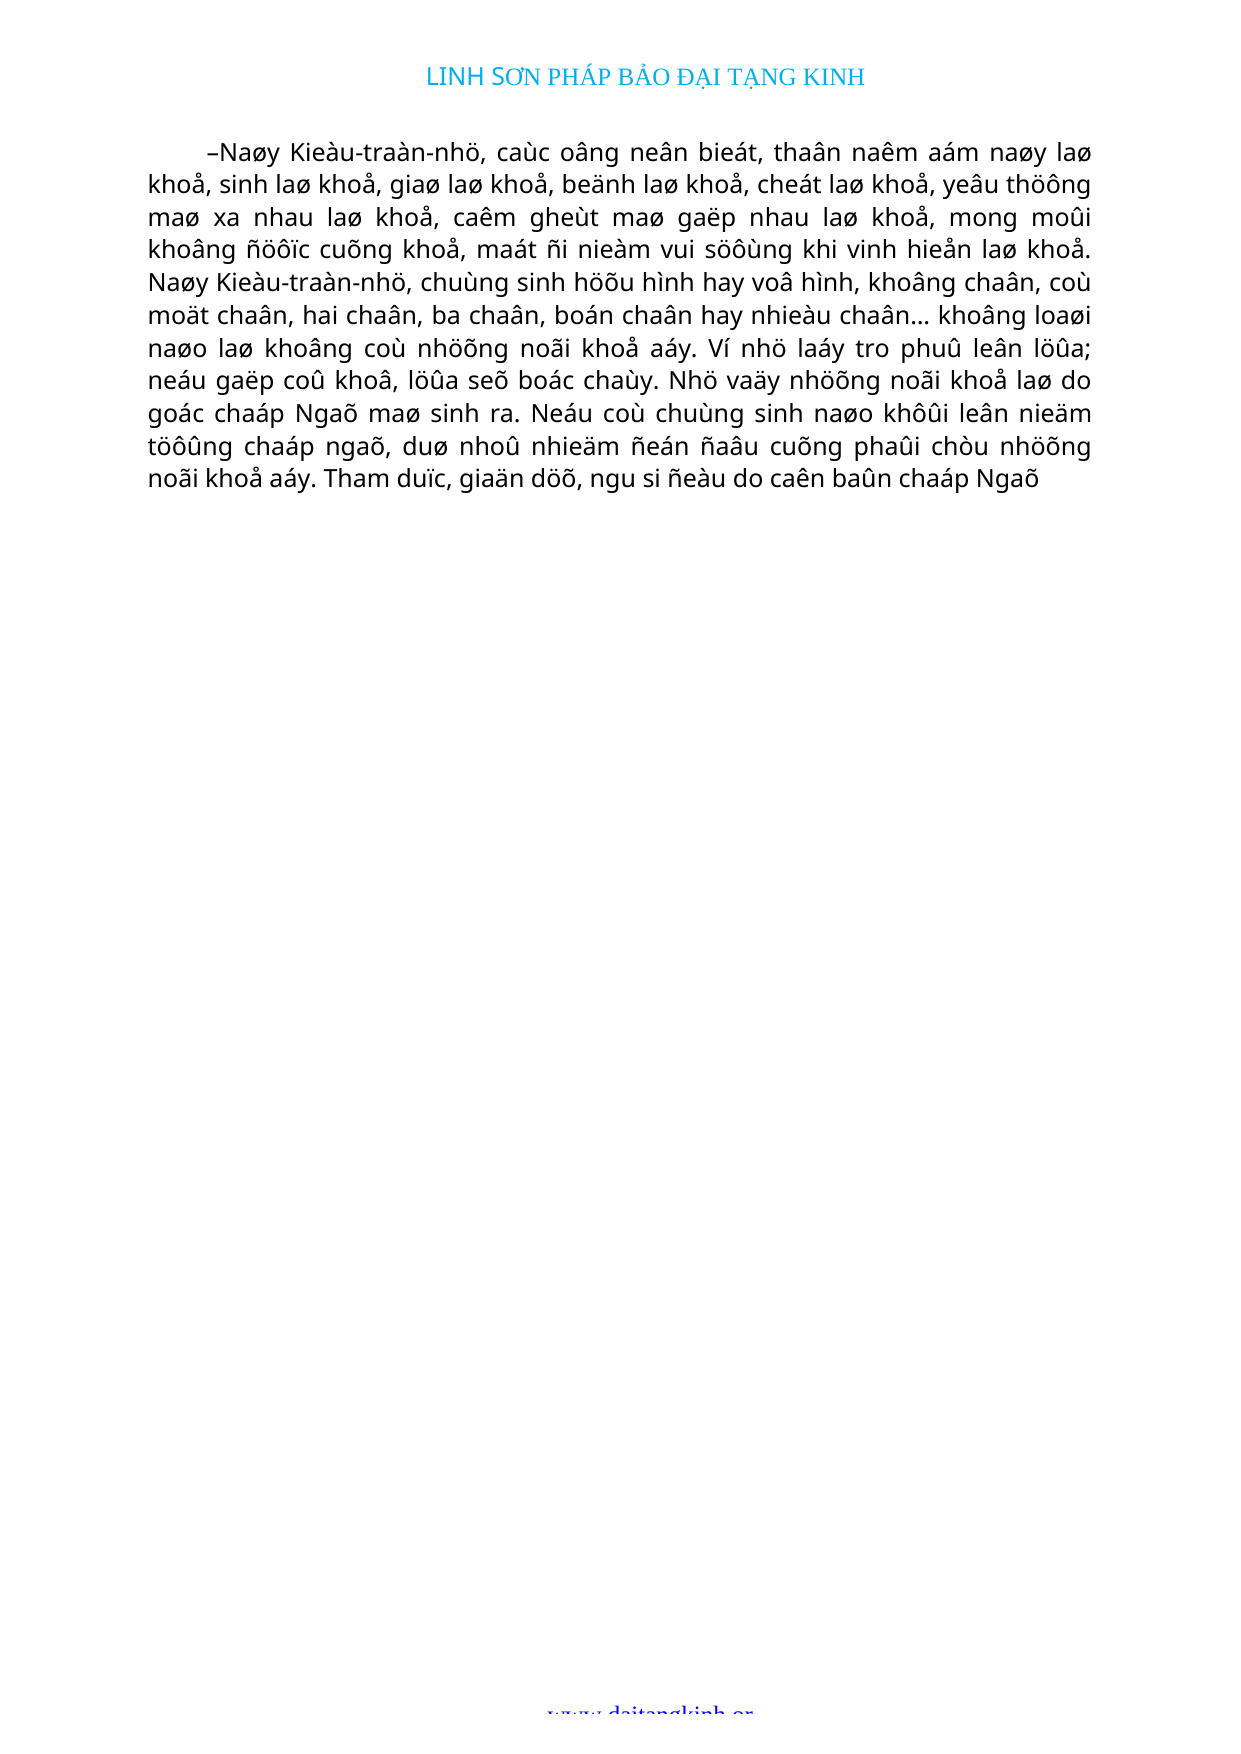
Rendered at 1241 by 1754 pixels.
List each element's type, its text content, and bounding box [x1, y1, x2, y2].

text –Naøy Kieàu-traàn-nhö, caùc oâng neân bieát, thaân naêm aám naøy laø khoå, sinh laø khoå, giaø laø khoå, beänh laø khoå, cheát laø khoå, yeâu thöông maø xa nhau laø khoå, caêm gheùt maø gaëp nhau laø khoå, mong moûi khoâng ñöôïc cuõng khoå, maát ñi nieàm vui söôùng khi vinh hieån laø khoå. Naøy Kieàu-traàn-nhö, chuùng sinh höõu hình hay voâ hình, khoâng chaân, coù moät chaân, hai chaân, ba chaân, boán chaân hay nhieàu chaân… khoâng loaøi naøo laø khoâng coù nhöõng noãi khoå aáy. Ví nhö laáy tro phuû leân löûa; neáu gaëp coû khoâ, löûa seõ boác chaùy. Nhö vaäy nhöõng noãi khoå laø do goác chaáp Ngaõ maø sinh ra. Neáu coù chuùng sinh naøo khôûi leân nieäm töôûng chaáp ngaõ, duø nhoû nhieäm ñeán ñaâu cuõng phaûi chòu nhöõng noãi khoå aáy. Tham duïc, giaän döõ, ngu si ñeàu do caên baûn chaáp Ngaõ [147, 135, 1093, 495]
